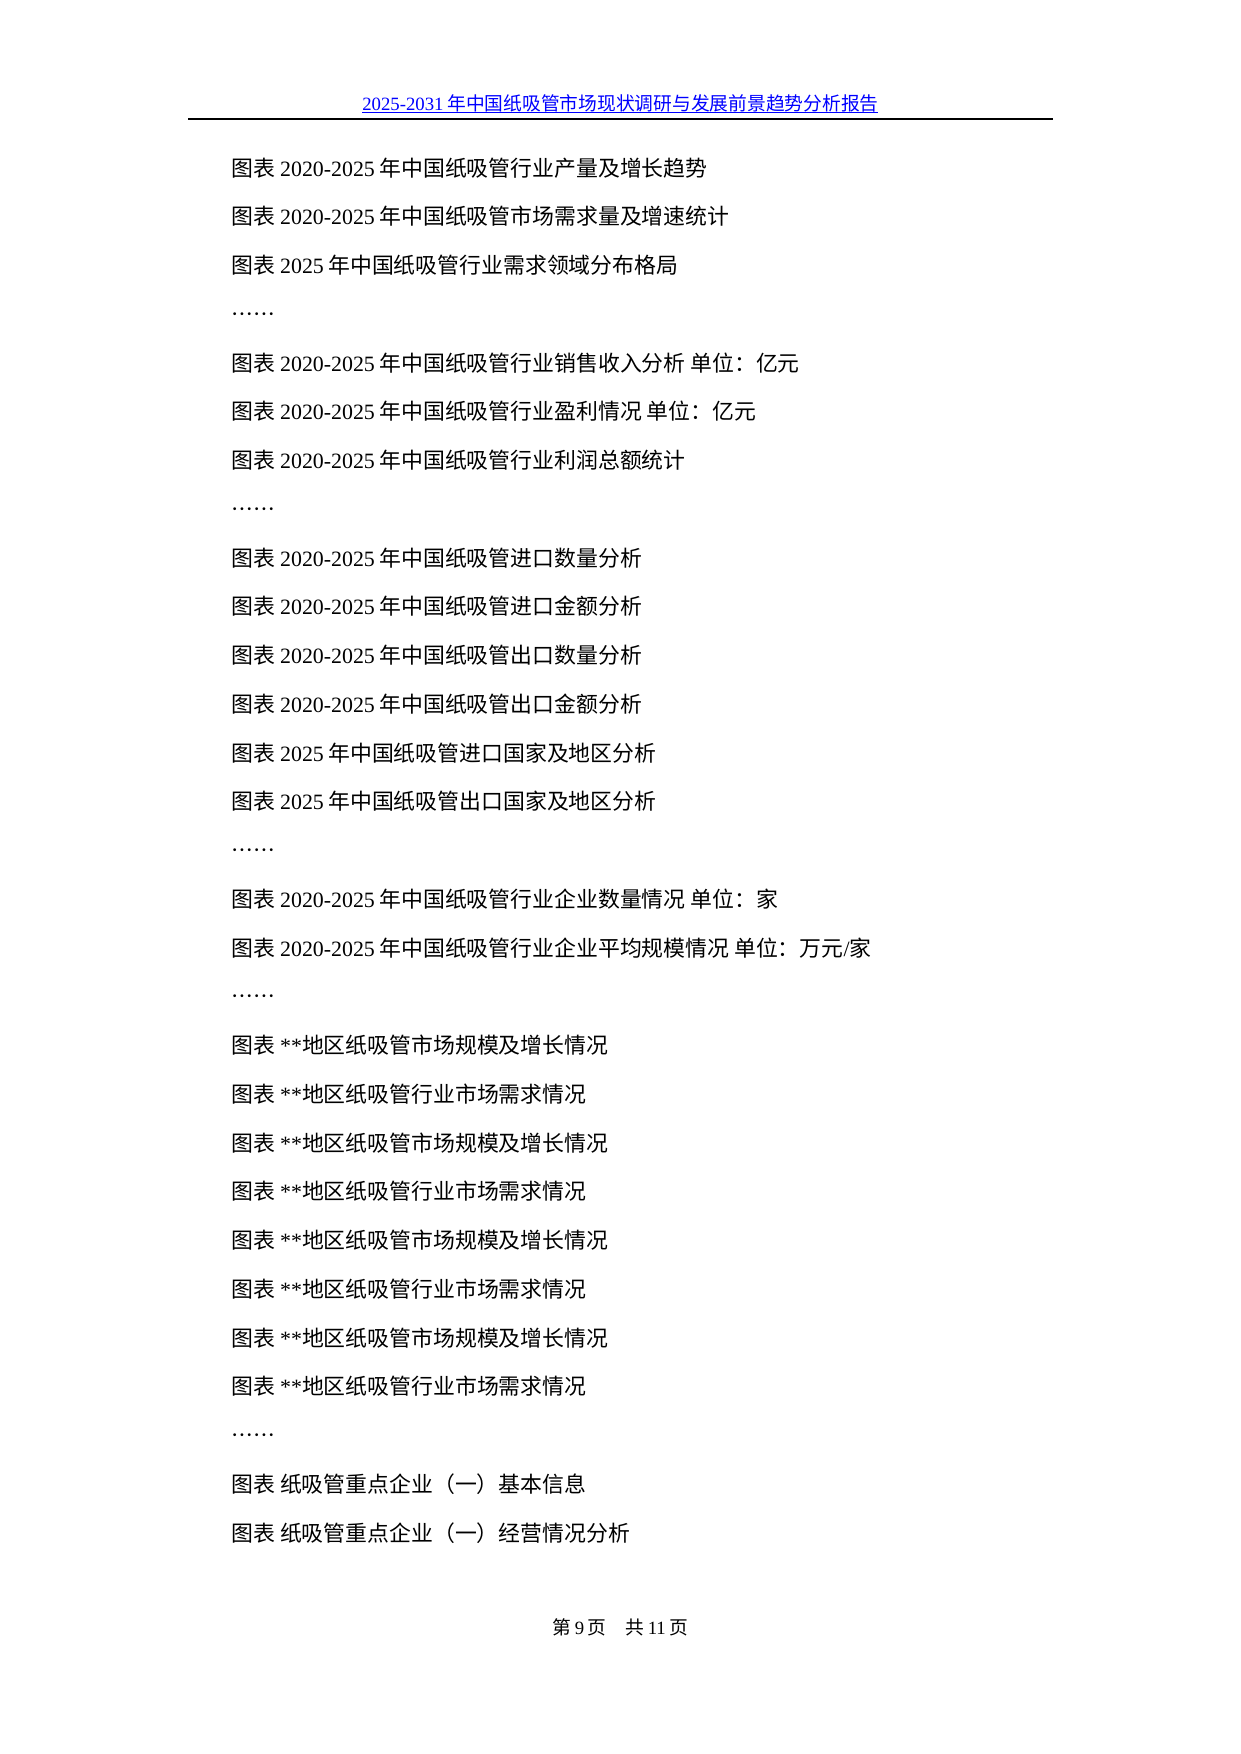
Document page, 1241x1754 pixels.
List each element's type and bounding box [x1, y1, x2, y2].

text [187, 150, 1053, 1548]
